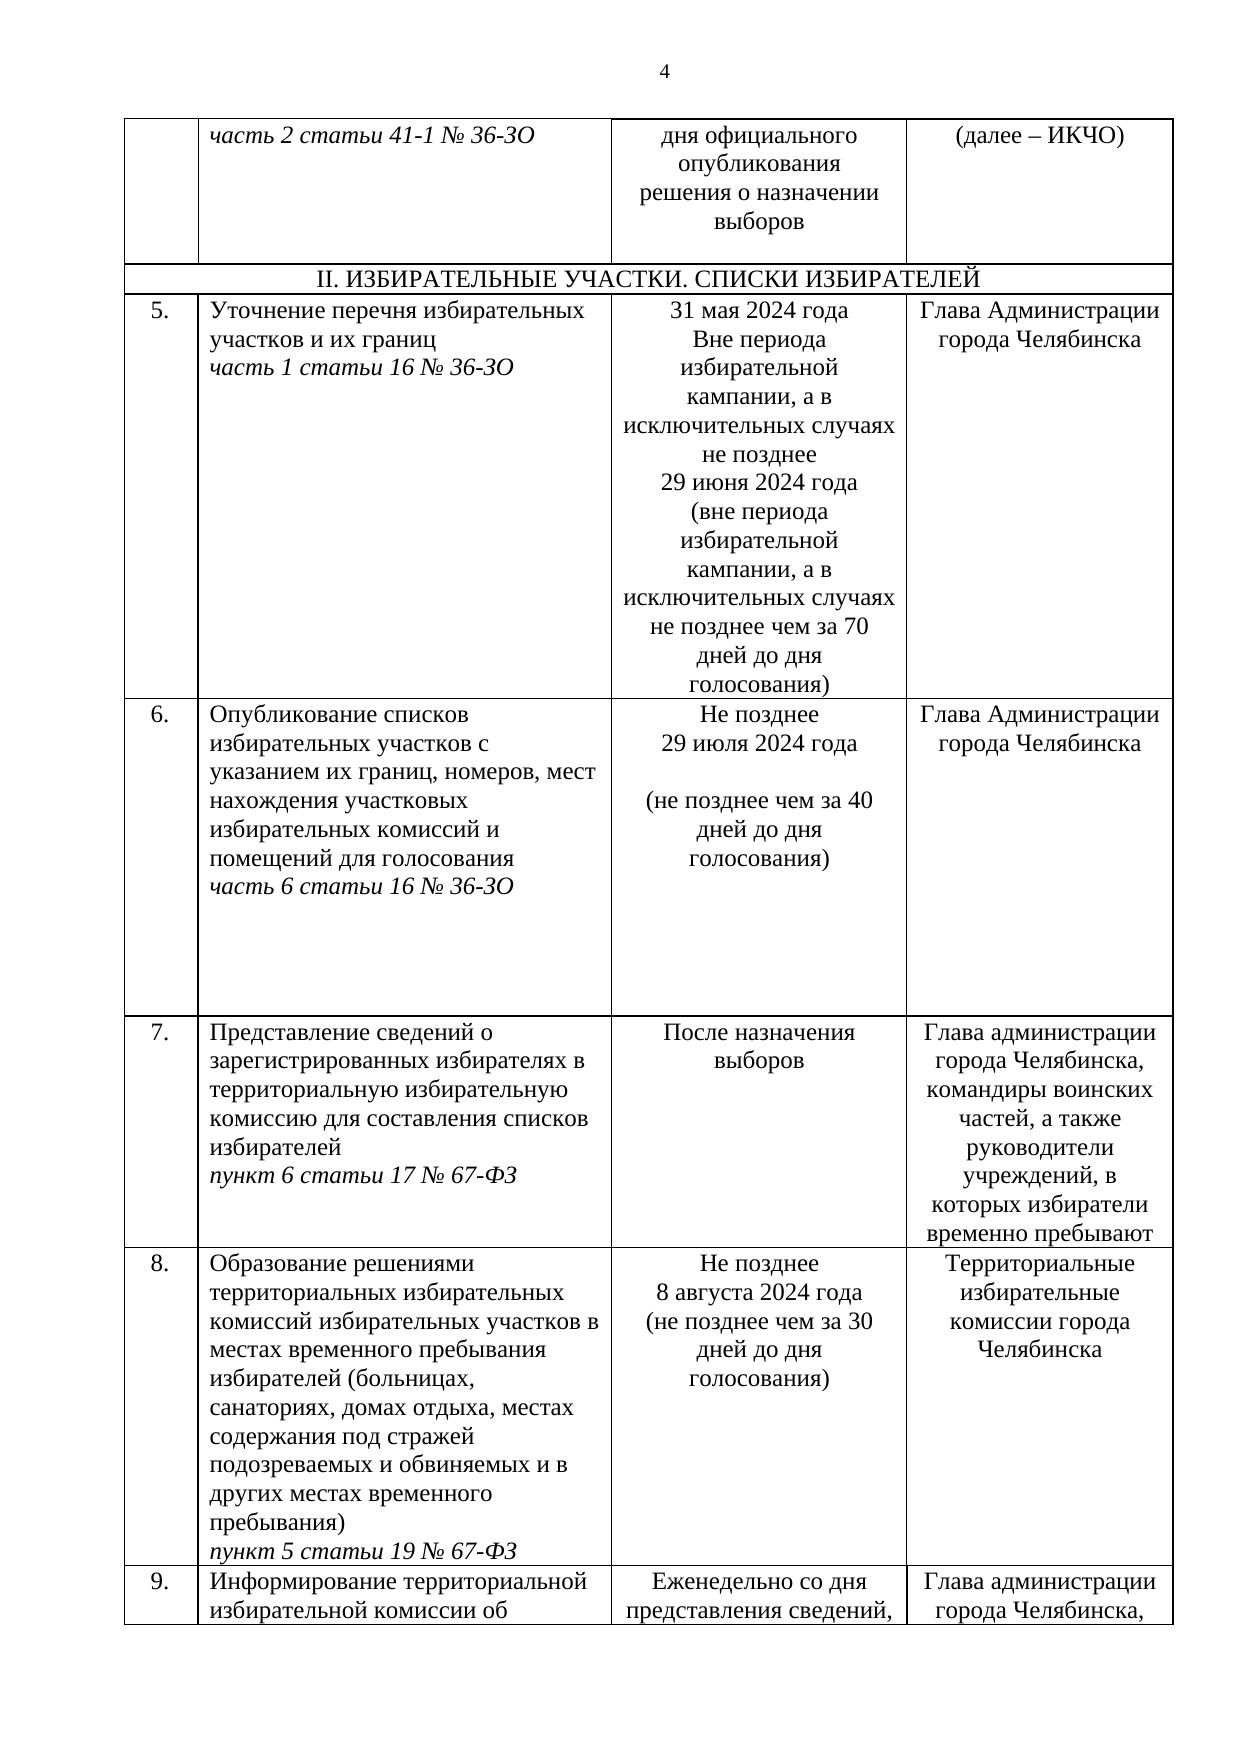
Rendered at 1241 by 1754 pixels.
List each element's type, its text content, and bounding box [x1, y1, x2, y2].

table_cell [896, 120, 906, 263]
table_cell Уточнение перечня избирательных участков и их границ часть 1 статьи 16 № 36-ЗО [199, 295, 611, 697]
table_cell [907, 120, 1172, 263]
table_cell После назначения выборов [612, 1017, 906, 1247]
table_cell Представление сведений о зарегистрированных избирателях в территориальную избирательную комиссию для составления списков избирателей пункт 6 статьи 17 № 67-ФЗ [199, 1017, 611, 1247]
table_cell Глава Администрации города Челябинска [907, 699, 1172, 1015]
table_cell [125, 699, 197, 1015]
table_cell Не позднее 8 августа 2024 года (не позднее чем за 30 дней до дня голосования) [612, 1248, 906, 1564]
table_cell Глава Администрации города Челябинска [907, 295, 1172, 697]
table_cell [125, 295, 197, 697]
table_cell Опубликование списков избирательных участков с указанием их границ, номеров, мест нахождения участковых избирательных комиссий и помещений для голосования часть 6 статьи 16 № 36-ЗО [199, 699, 611, 1015]
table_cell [199, 119, 611, 263]
table_cell 31 мая 2024 года Вне периода избирательной кампании, а в исключительных случаях не позднее 29 июня 2024 года (вне периода избирательной кампании, а в исключительных случаях не позднее чем за 70 дней до дня голосования) [612, 295, 906, 697]
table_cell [199, 1566, 611, 1624]
table_cell [125, 1248, 197, 1564]
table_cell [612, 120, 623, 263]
table_cell Территориальные избирательные комиссии города Челябинска [907, 1248, 1172, 1564]
table_cell [125, 119, 198, 263]
table_cell [125, 1566, 197, 1624]
table_cell Не позднее 29 июля 2024 года (не позднее чем за 40 дней до дня голосования) [612, 699, 906, 1015]
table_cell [908, 1566, 1172, 1624]
table_cell [125, 1017, 197, 1247]
table_cell II. ИЗБИРАТЕЛЬНЫЕ УЧАСТКИ. СПИСКИ ИЗБИРАТЕЛЕЙ [125, 265, 1172, 293]
table_cell Глава администрации города Челябинска, командиры воинских частей, а также руководители учреждений, в которых избиратели временно пребывают [907, 1017, 1172, 1247]
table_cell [612, 1566, 906, 1624]
table_cell Образование решениями территориальных избирательных комиссий избирательных участков в местах временного пребывания избирателей (больницах, санаториях, домах отдыха, местах содержания под стражей подозреваемых и обвиняемых и в других местах временного пребывания) пункт 5 статьи 19 № 67-ФЗ [199, 1248, 611, 1564]
